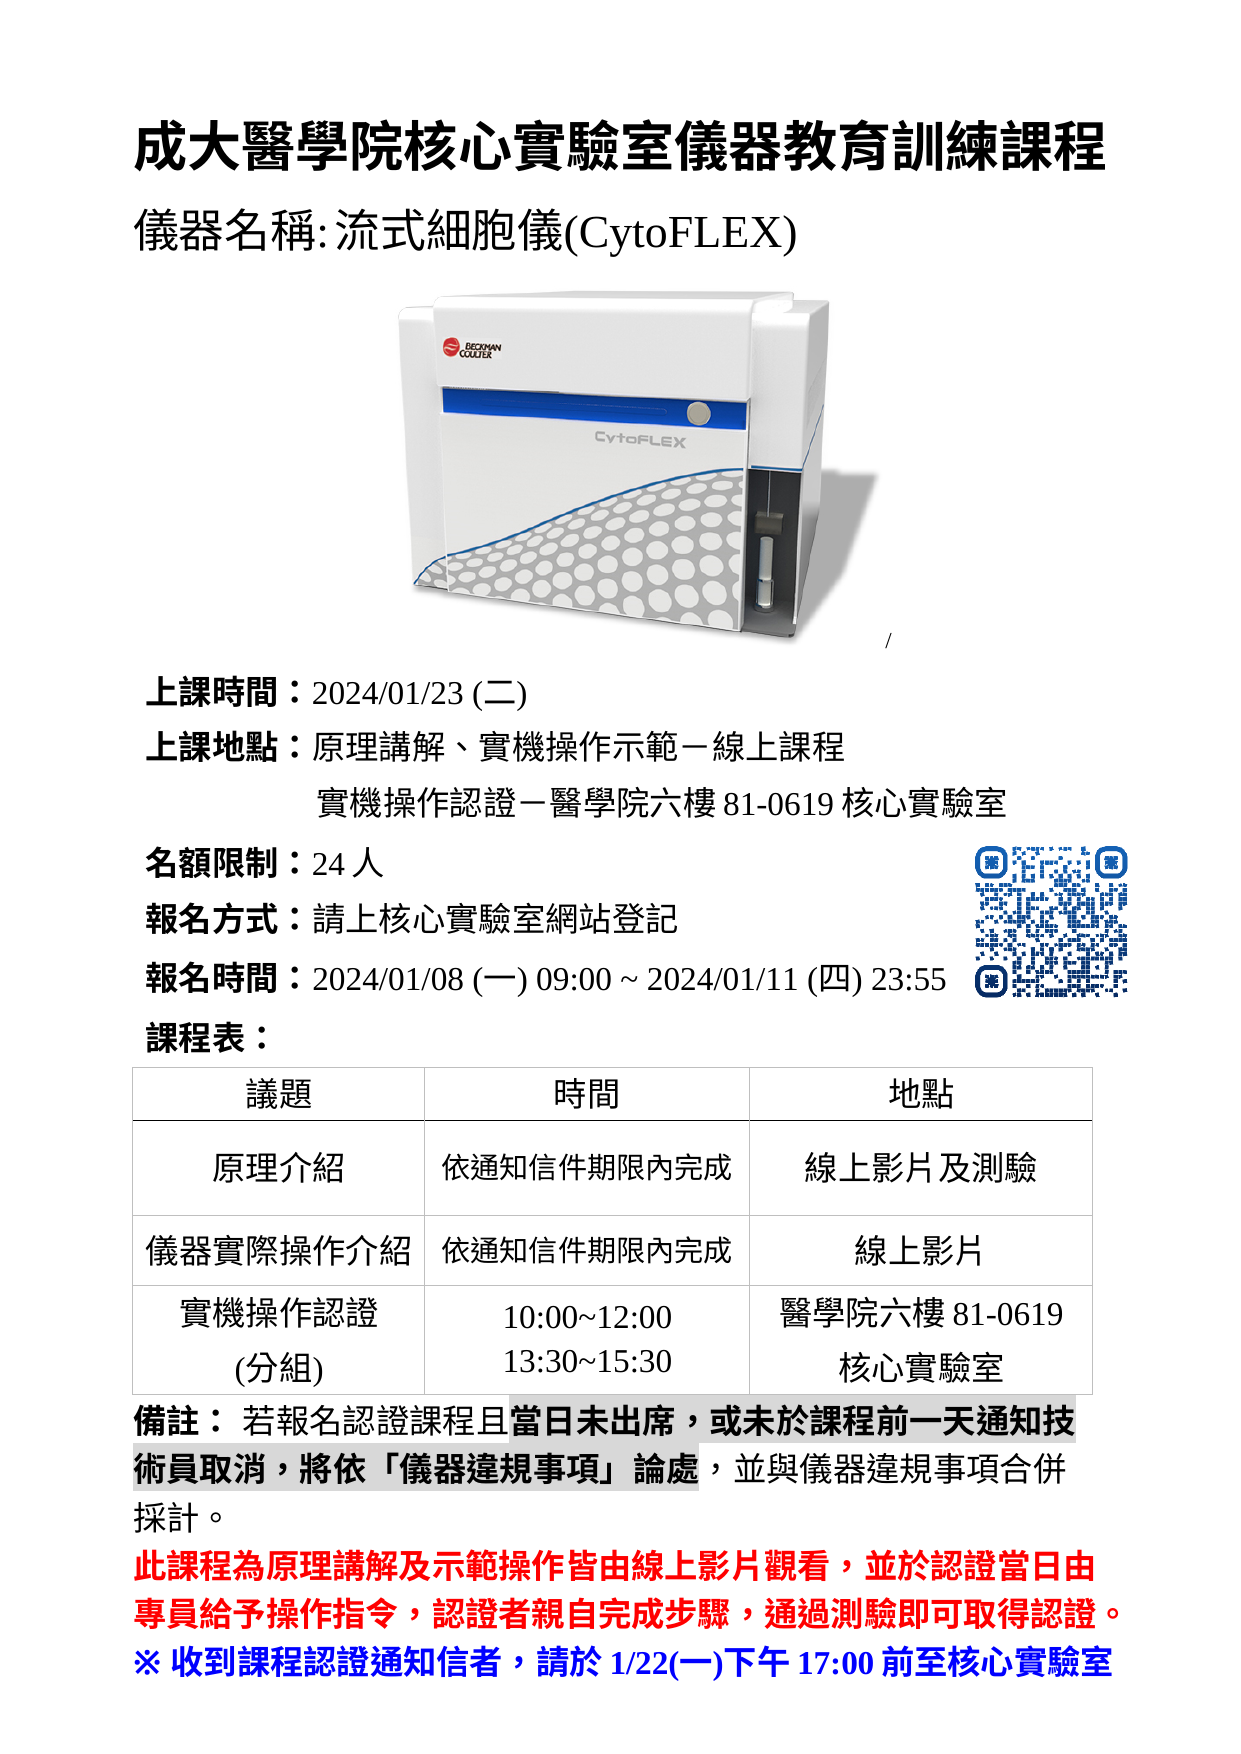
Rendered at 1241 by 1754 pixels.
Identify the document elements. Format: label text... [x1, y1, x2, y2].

table_header 時間 [425, 1068, 749, 1120]
table_cell 醫學院六樓81-0619 核心實驗室 [750, 1286, 1092, 1394]
text 上課時間：2024/01/23 (二) [145, 666, 1126, 714]
list 備註： 若報名認證課程且當日未出席，或未於課程前一天通知技術員取消，將依「儀器違規事項」論處，並與儀器違規事項合併採計。 [133, 1395, 509, 1443]
table_cell 線上影片 [750, 1216, 1092, 1285]
table_cell 原理介紹 [133, 1121, 424, 1215]
table_cell 依通知信件期限內完成 [425, 1216, 749, 1285]
text 上課地點：原理講解、實機操作示範－線上課程 [145, 721, 1126, 769]
text 儀器名稱: 流式細胞儀(CytoFLEX) [133, 194, 1126, 261]
text 成大醫學院核心實驗室儀器教育訓練課程 [133, 103, 1126, 182]
table_header 地點 [750, 1068, 1092, 1120]
table_header 議題 [133, 1068, 424, 1120]
picture [966, 837, 1136, 1006]
table_cell 依通知信件期限內完成 [425, 1121, 749, 1215]
list 備註： 若報名認證課程且當日未出席，或未於課程前一天通知技術員取消，將依「儀器違規事項」論處，並與儀器違規事項合併採計。 [233, 1395, 1094, 1540]
text 實機操作認證－醫學院六樓81-0619核心實驗室 [145, 777, 1126, 825]
table_cell 實機操作認證 (分組) [133, 1286, 424, 1394]
list 此課程為原理講解及示範操作皆由線上影片觀看，並於認證當日由專員給予操作指令，認證者親自完成步驟，通過測驗即可取得認證。 [133, 1540, 1126, 1636]
text 報名方式：請上核心實驗室網站登記 [145, 892, 966, 941]
text 課程表： [145, 1012, 817, 1060]
table_cell 儀器實際操作介紹 [133, 1216, 424, 1285]
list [133, 1636, 1126, 1684]
text 報名時間：2024/01/08 (一) 09:00 ~ 2024/01/11 (四) 23:55 [145, 952, 966, 1000]
text 名額限制：24人 [145, 836, 1137, 884]
table_cell 10:00~12:00 13:30~15:30 [425, 1286, 749, 1394]
table_cell 線上影片及測驗 [750, 1121, 1092, 1215]
picture [367, 273, 885, 649]
